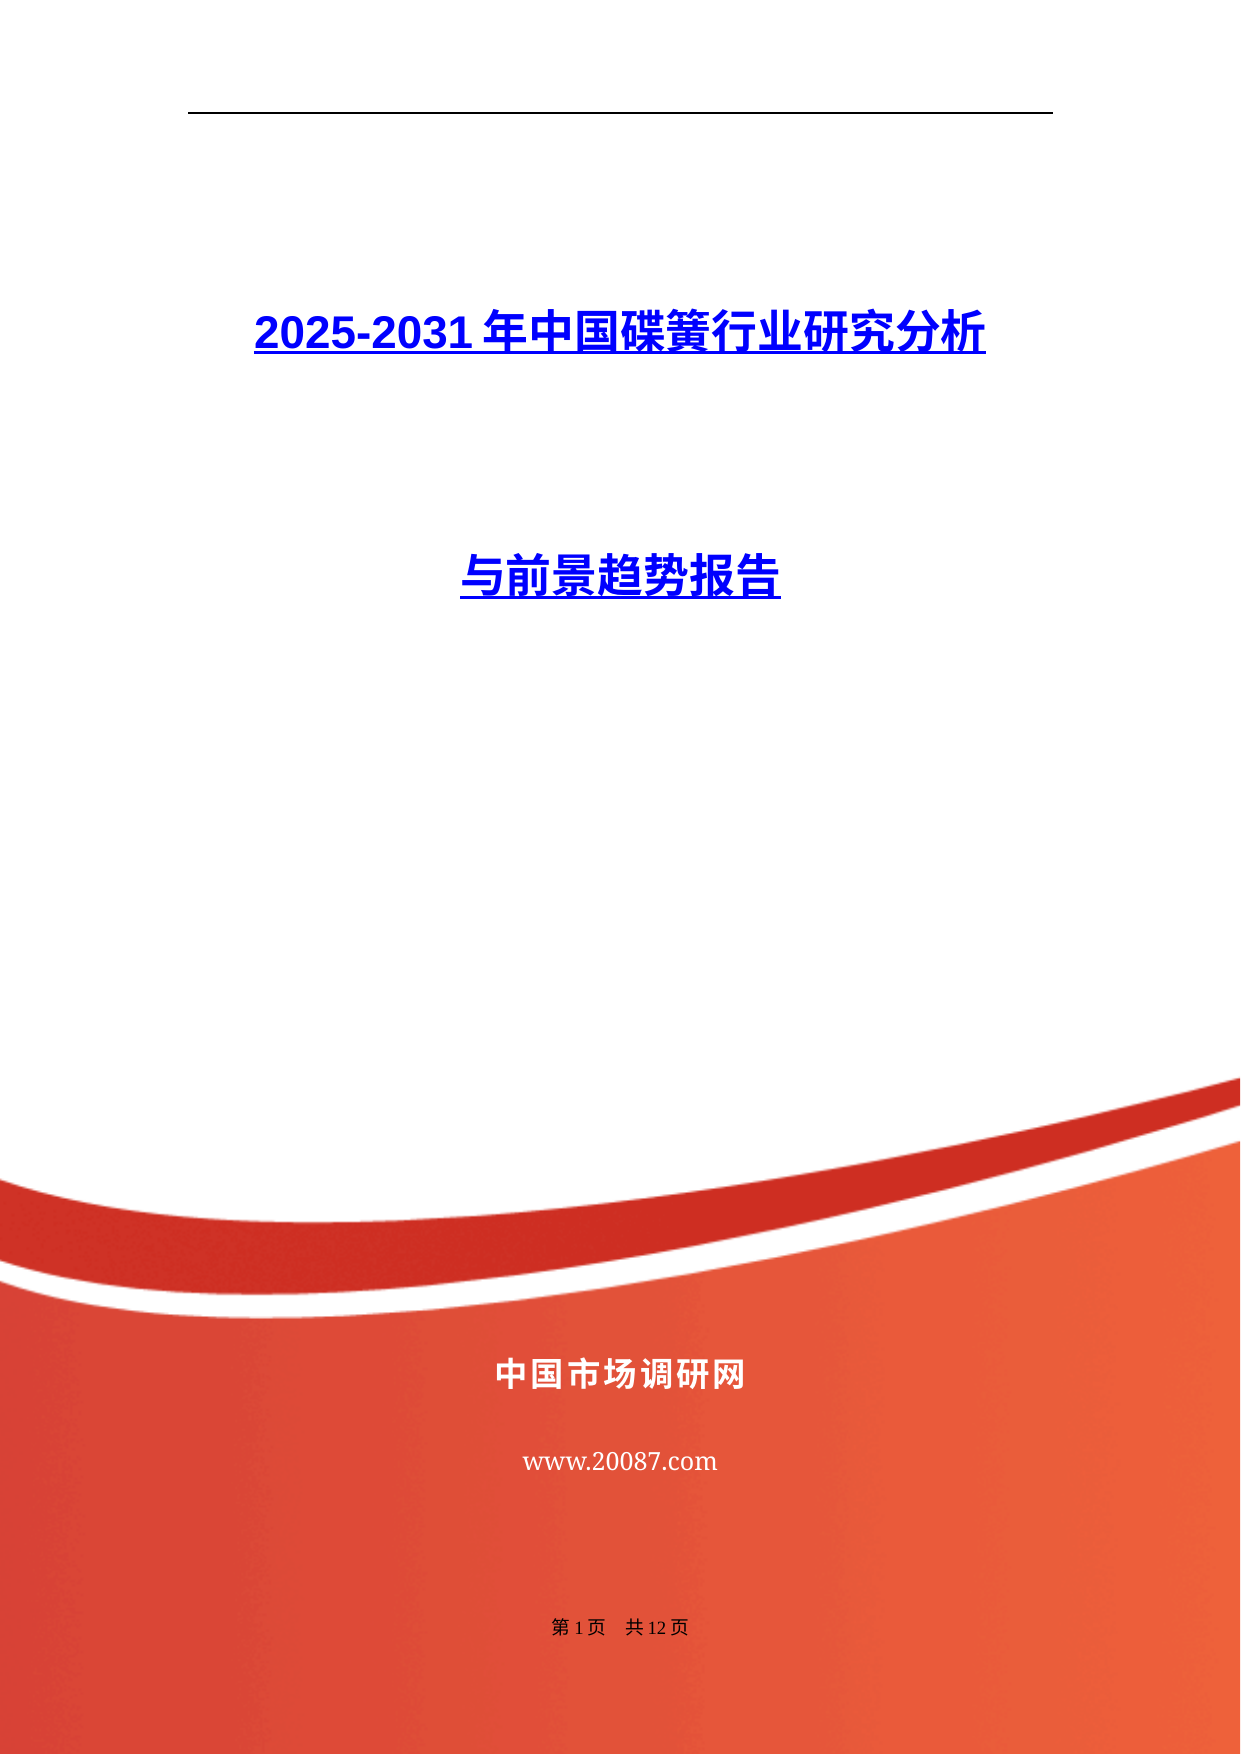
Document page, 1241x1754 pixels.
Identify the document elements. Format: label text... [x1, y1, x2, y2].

text www.20087.com [187, 1428, 1053, 1493]
table_header 2025-2031年中国碟簧行业研究分析与前景趋势报告 [188, 207, 1053, 773]
picture [0, 1006, 1241, 1754]
subtitle 中国市场调研网 [187, 1339, 1053, 1404]
